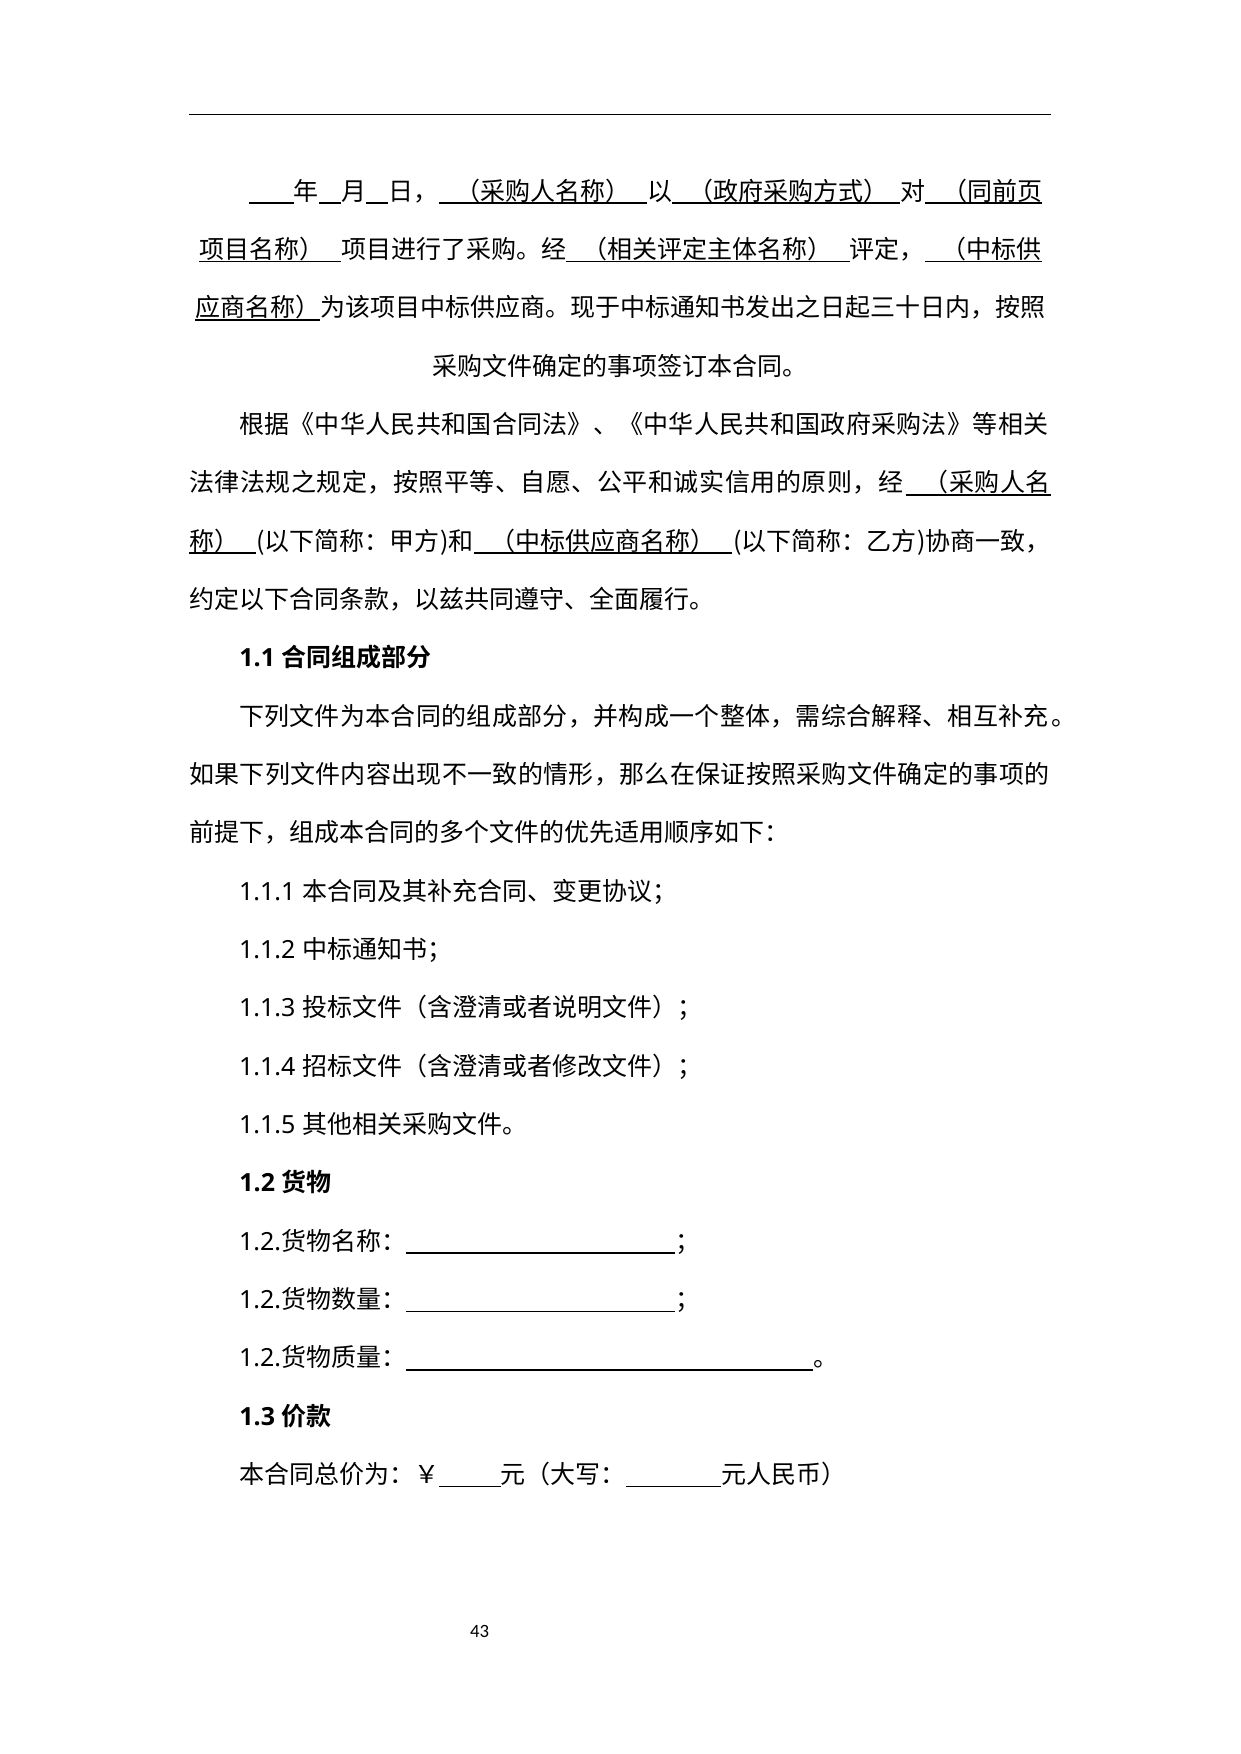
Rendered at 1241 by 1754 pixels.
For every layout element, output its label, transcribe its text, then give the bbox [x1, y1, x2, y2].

text 1.1.1 本合同及其补充合同、变更协议； [189, 853, 1051, 912]
text 1.1.5 其他相关采购文件。 [189, 1087, 1051, 1145]
text 1.2 货物 [189, 1145, 1051, 1203]
text 1.2.货物名称： ； [189, 1203, 1051, 1262]
text 1.2.货物质量： 。 [189, 1320, 1051, 1378]
text 1.1 合同组成部分 [189, 620, 1051, 678]
text 1.1.4 招标文件（含澄清或者修改文件）； [189, 1028, 1051, 1087]
text 1.1.2 中标通知书； [189, 912, 1051, 970]
text 年 月 日， （采购人名称） 以 （政府采购方式） 对 （同前页项目名称） 项目进行了采购。经 （相关评定主体名称） 评定， （中标供应商名称）为该项目中标供应商。现于中标通知书发出之日起三十日内，按照采购文件确定的事项签订本合同。 [189, 153, 1051, 387]
text 1.2.货物数量： ； [189, 1262, 1051, 1320]
text 1.1.3 投标文件（含澄清或者说明文件）； [189, 970, 1051, 1028]
text 1.3 价款 [189, 1378, 1051, 1437]
text 下列文件为本合同的组成部分，并构成一个整体，需综合解释、相互补充。如果下列文件内容出现不一致的情形，那么在保证按照采购文件确定的事项的前提下，组成本合同的多个文件的优先适用顺序如下： [189, 678, 1051, 853]
text 根据《中华人民共和国合同法》、《中华人民共和国政府采购法》等相关法律法规之规定，按照平等、自愿、公平和诚实信用的原则，经 （采购人名称） (以下简称：甲方)和 （中标供应商名称） (以下简称：乙方)协商一致，约定以下合同条款，以兹共同遵守、全面履行。 [189, 387, 1051, 620]
text 本合同总价为：￥ 元（大写： 元人民币） [189, 1437, 1051, 1495]
